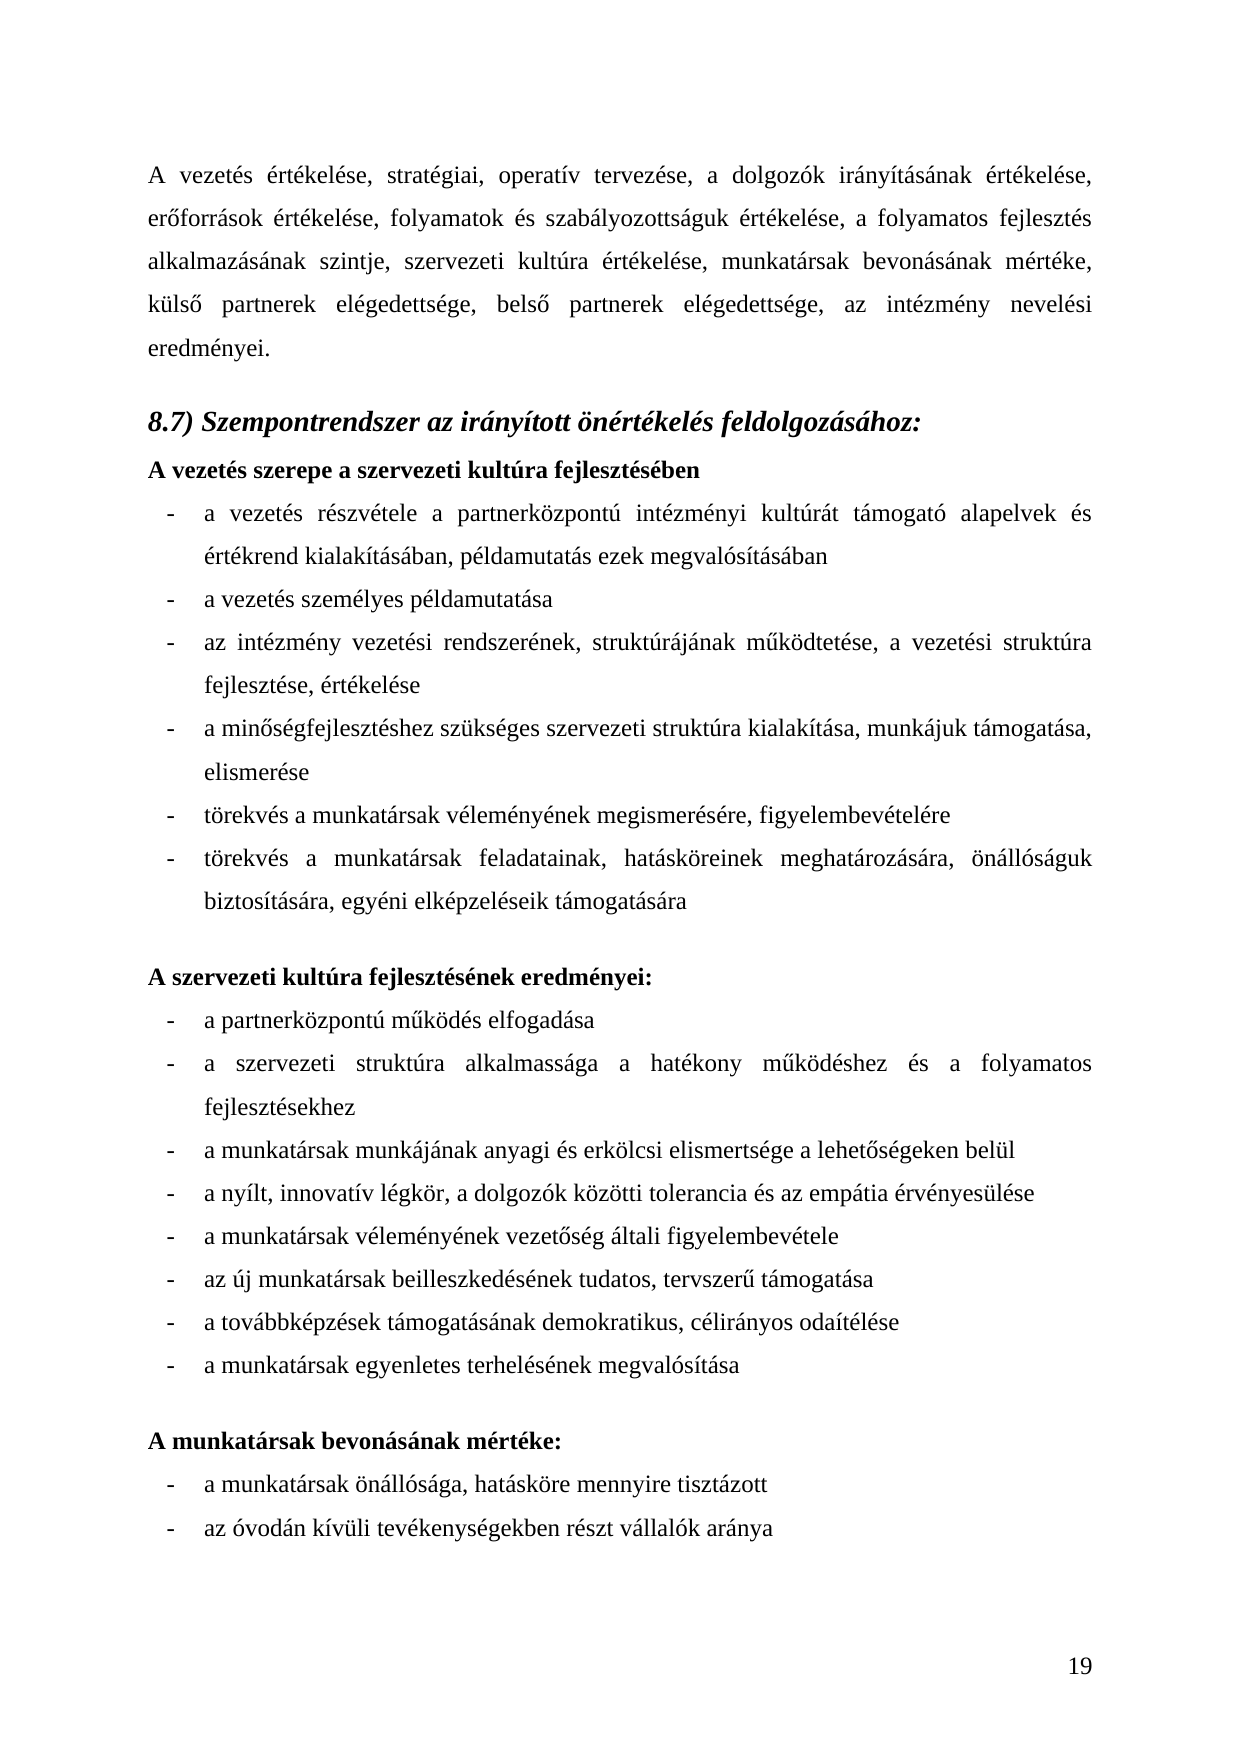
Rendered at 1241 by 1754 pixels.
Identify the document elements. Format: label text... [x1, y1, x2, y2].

list a munkatársak munkájának anyagi és erkölcsi elismertsége a lehetőségeken belül [166, 1135, 1093, 1163]
list a munkatársak önállósága, hatásköre mennyire tisztázott [166, 1469, 1093, 1498]
list a továbbképzések támogatásának demokratikus, célirányos odaítélése [166, 1307, 1093, 1336]
list törekvés a munkatársak feladatainak, hatásköreinek meghatározására, önállóságuk biztosítására, egyéni elképzeléseik támogatására [166, 843, 1093, 915]
list az óvodán kívüli tevékenységekben részt vállalók aránya [166, 1513, 1093, 1541]
text A vezetés szerepe a szervezeti kultúra fejlesztésében [148, 455, 1093, 483]
list a munkatársak egyenletes terhelésének megvalósítása [166, 1350, 1093, 1379]
list az új munkatársak beilleszkedésének tudatos, tervszerű támogatása [166, 1264, 1093, 1293]
text A vezetés értékelése, stratégiai, operatív tervezése, a dolgozók irányításának értékelése, erőforrások értékelése, folyamatok és szabályozottságuk értékelése, a folyamatos fejlesztés alkalmazásának szintje, szervezeti kultúra értékelése, munkatársak bevonásának mértéke, külső partnerek elégedettsége, belső partnerek elégedettsége, az intézmény nevelési eredményei. [148, 160, 1093, 361]
list a nyílt, innovatív légkör, a dolgozók közötti tolerancia és az empátia érvényesülése [166, 1178, 1093, 1207]
list a partnerközpontú működés elfogadása [166, 1005, 1093, 1034]
list a minőségfejlesztéshez szükséges szervezeti struktúra kialakítása, munkájuk támogatása, elismerése [166, 713, 1093, 785]
list az intézmény vezetési rendszerének, struktúrájának működtetése, a vezetési struktúra fejlesztése, értékelése [166, 627, 1093, 699]
list törekvés a munkatársak véleményének megismerésére, figyelembevételére [166, 800, 1093, 828]
list a szervezeti struktúra alkalmassága a hatékony működéshez és a folyamatos fejlesztésekhez [166, 1048, 1093, 1120]
text A munkatársak bevonásának mértéke: [148, 1426, 1093, 1455]
text A szervezeti kultúra fejlesztésének eredményei: [148, 962, 1093, 991]
list a vezetés részvétele a partnerközpontú intézményi kultúrát támogató alapelvek és értékrend kialakításában, példamutatás ezek megvalósításában [166, 498, 1093, 570]
list a munkatársak véleményének vezetőség általi figyelembevétele [166, 1221, 1093, 1250]
text 8.7) Szempontrendszer az irányított önértékelés feldolgozásához: [148, 404, 1093, 438]
list a vezetés személyes példamutatása [166, 584, 1093, 613]
